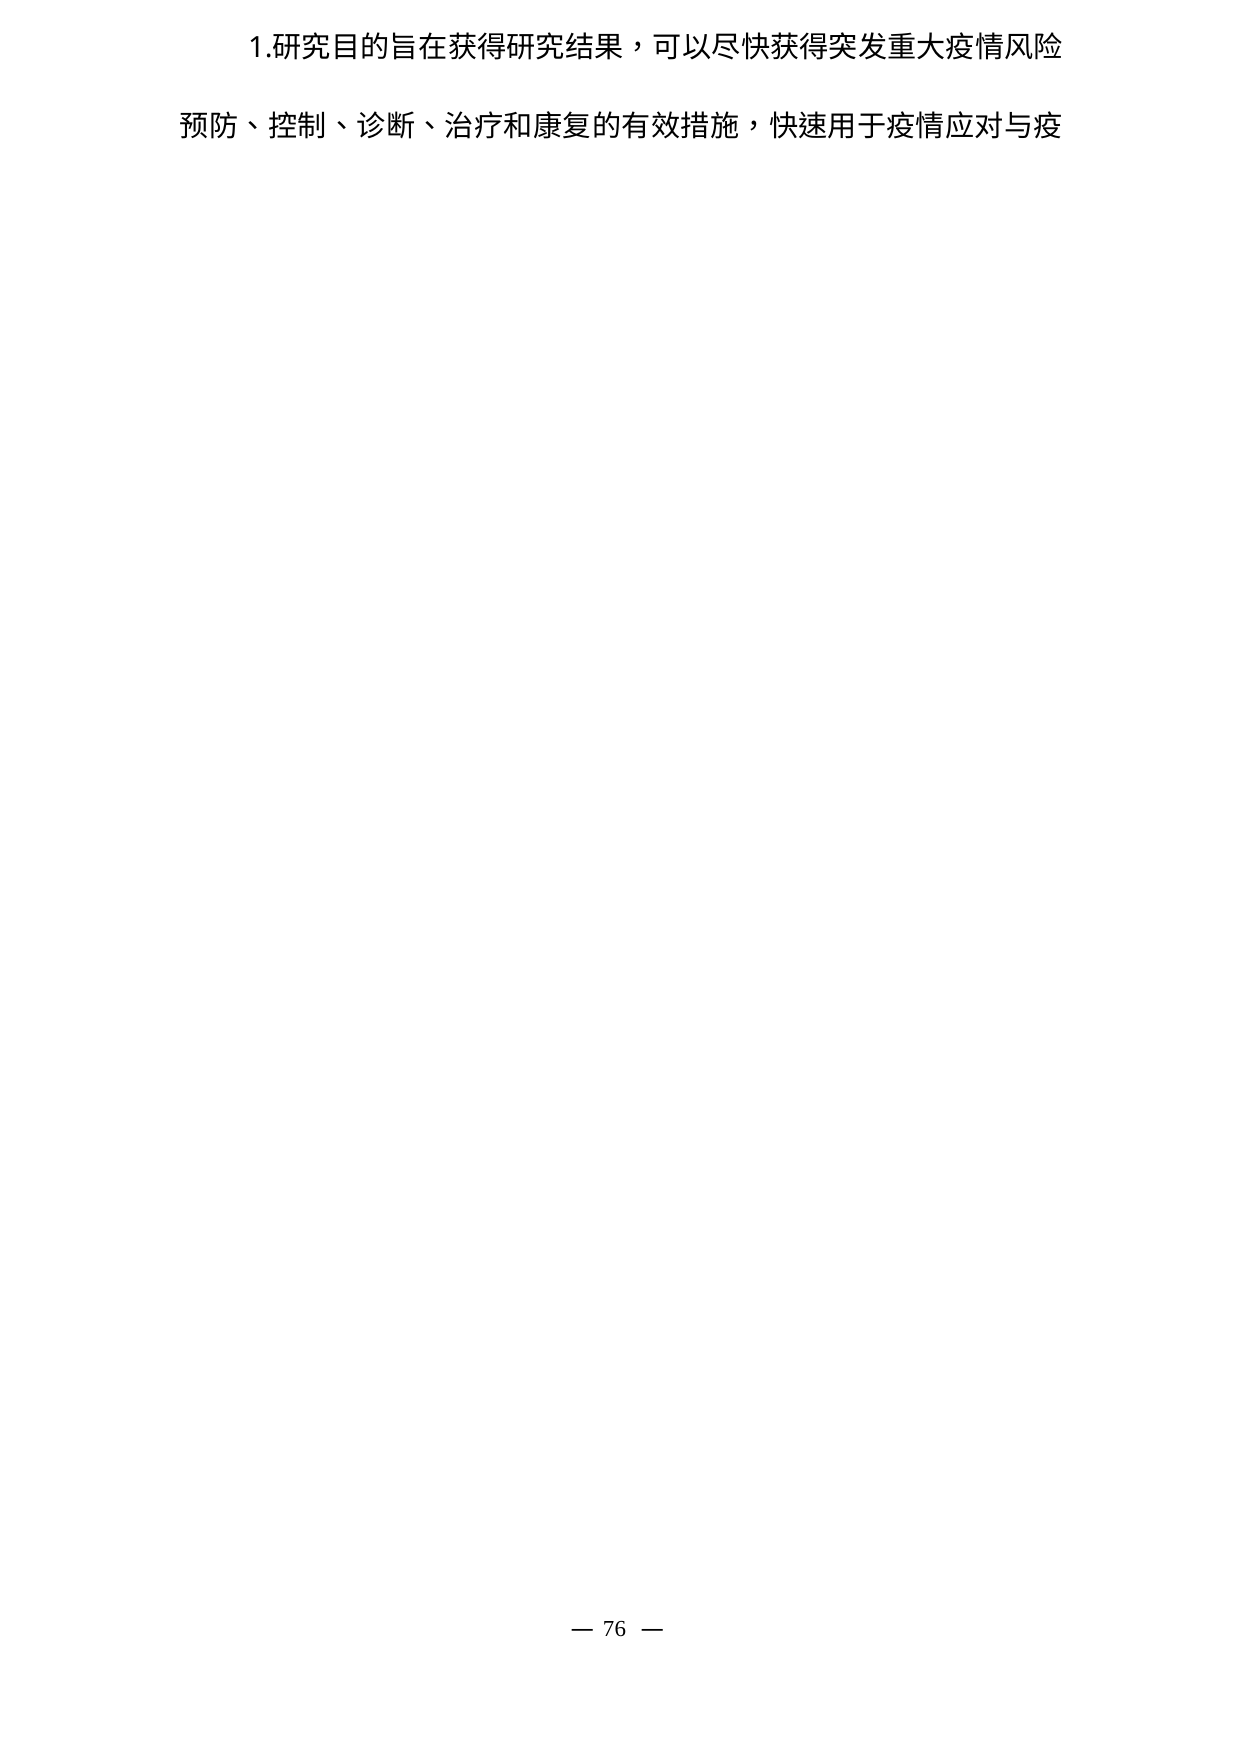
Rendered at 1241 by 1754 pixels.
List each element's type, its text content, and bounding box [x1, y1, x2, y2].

text 预防、控制、诊断、治疗和康复的有效措施，快速用于疫情应对与疫 [179, 108, 1069, 144]
text 1.研究目的旨在获得研究结果，可以尽快获得突发重大疫情风险 [179, 42, 1063, 107]
